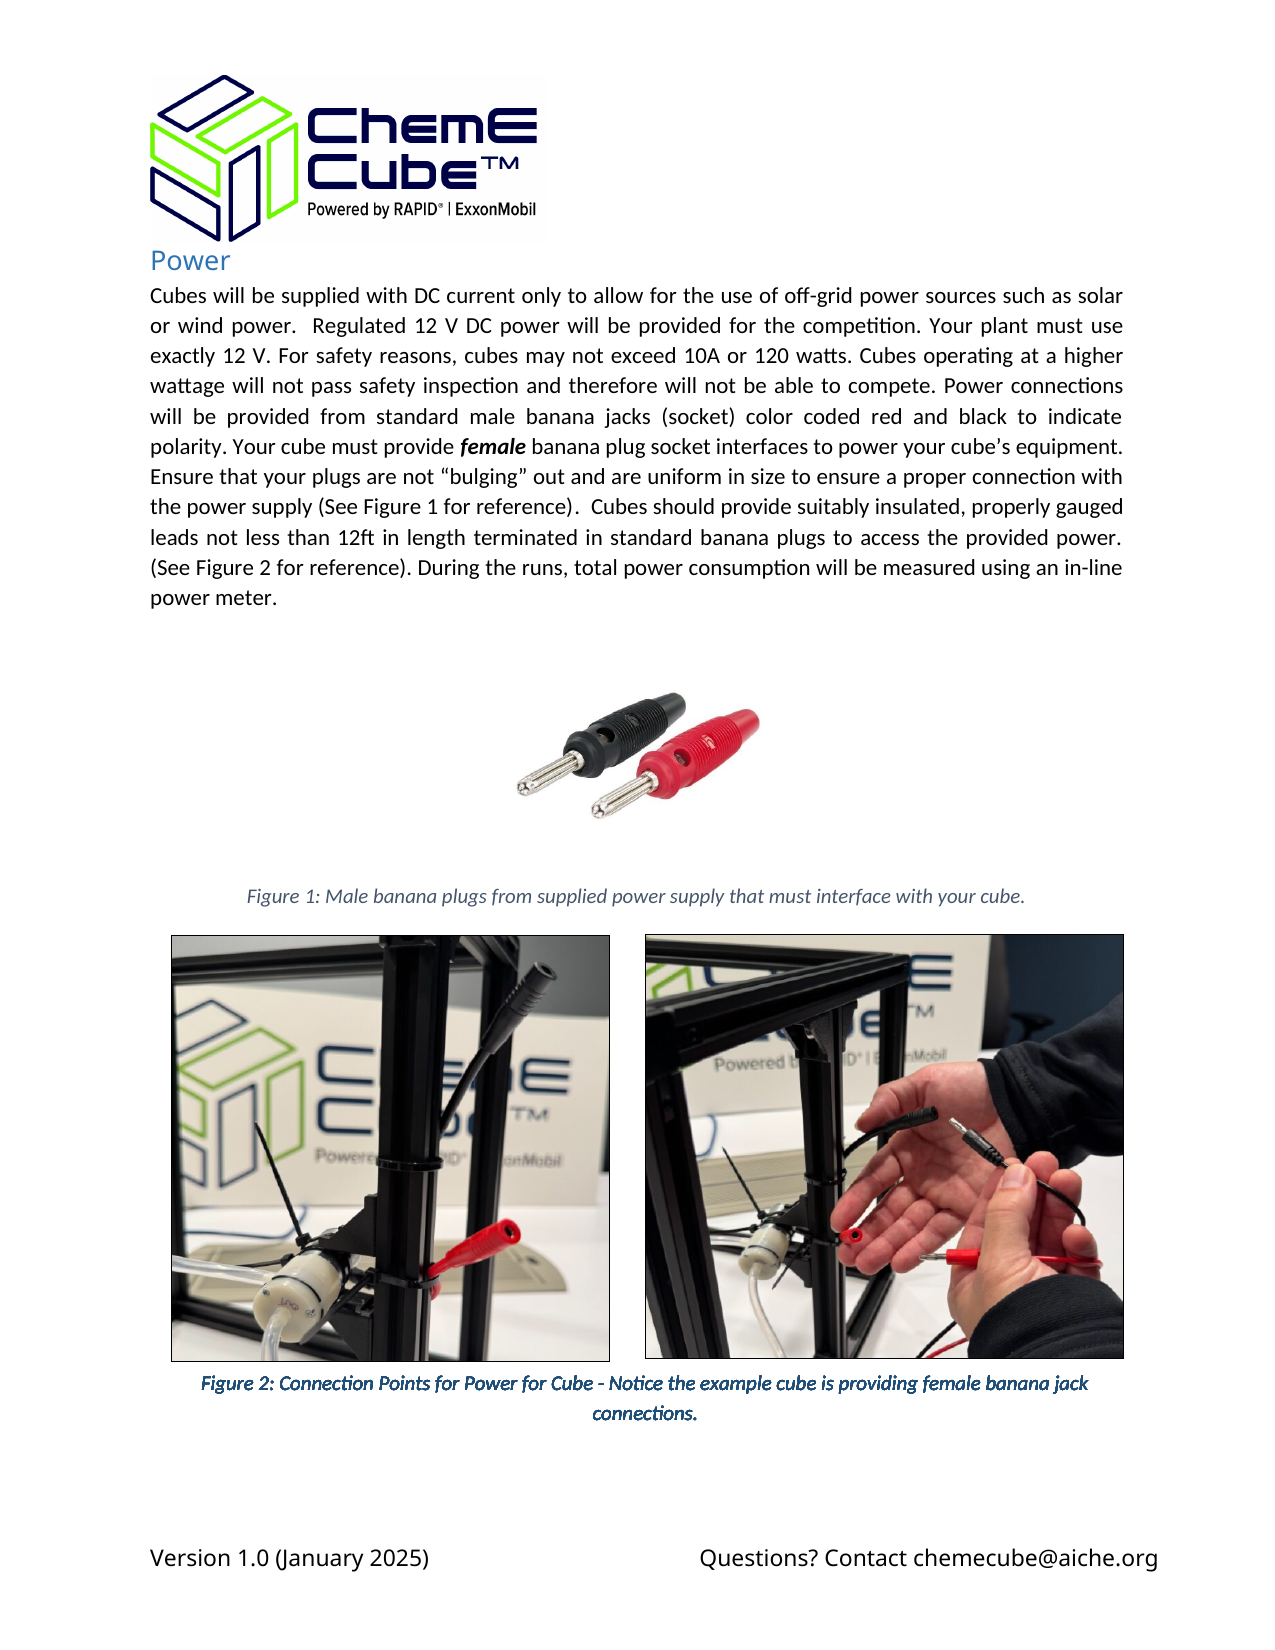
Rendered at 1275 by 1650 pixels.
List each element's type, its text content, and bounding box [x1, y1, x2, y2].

picture [150, 75, 547, 242]
text Figure 1: Male banana plugs from supplied power supply that must interface with your cube. [150, 884, 1125, 909]
picture [646, 935, 1123, 1358]
picture [511, 630, 764, 882]
text Cubes will be supplied with DC current only to allow for the use of off-grid power sources such as solar or wind power. Regulated 12 V DC power will be provided for the competition. Your plant must use exactly 12 V. For safety reasons, cubes may not exceed 10A or 120 watts. Cubes operating at a higher wattage will not pass safety inspection and therefore will not be able to compete. Power connections will be provided from standard male banana jacks (socket) color coded red and black to indicate polarity. Your cube must provide female banana plug socket interfaces to power your cube’s equipment. Ensure that your plugs are not “bulging” out and are uniform in size to ensure a proper connection with the power supply (See Figure 1 for reference). Cubes should provide suitably insulated, properly gauged leads not less than 12ft in length terminated in standard banana plugs to access the provided power. (See Figure 2 for reference). During the runs, total power consumption will be measured using an in-line power meter. [150, 281, 1125, 611]
subtitle Power [150, 241, 1125, 278]
picture [172, 936, 609, 1361]
